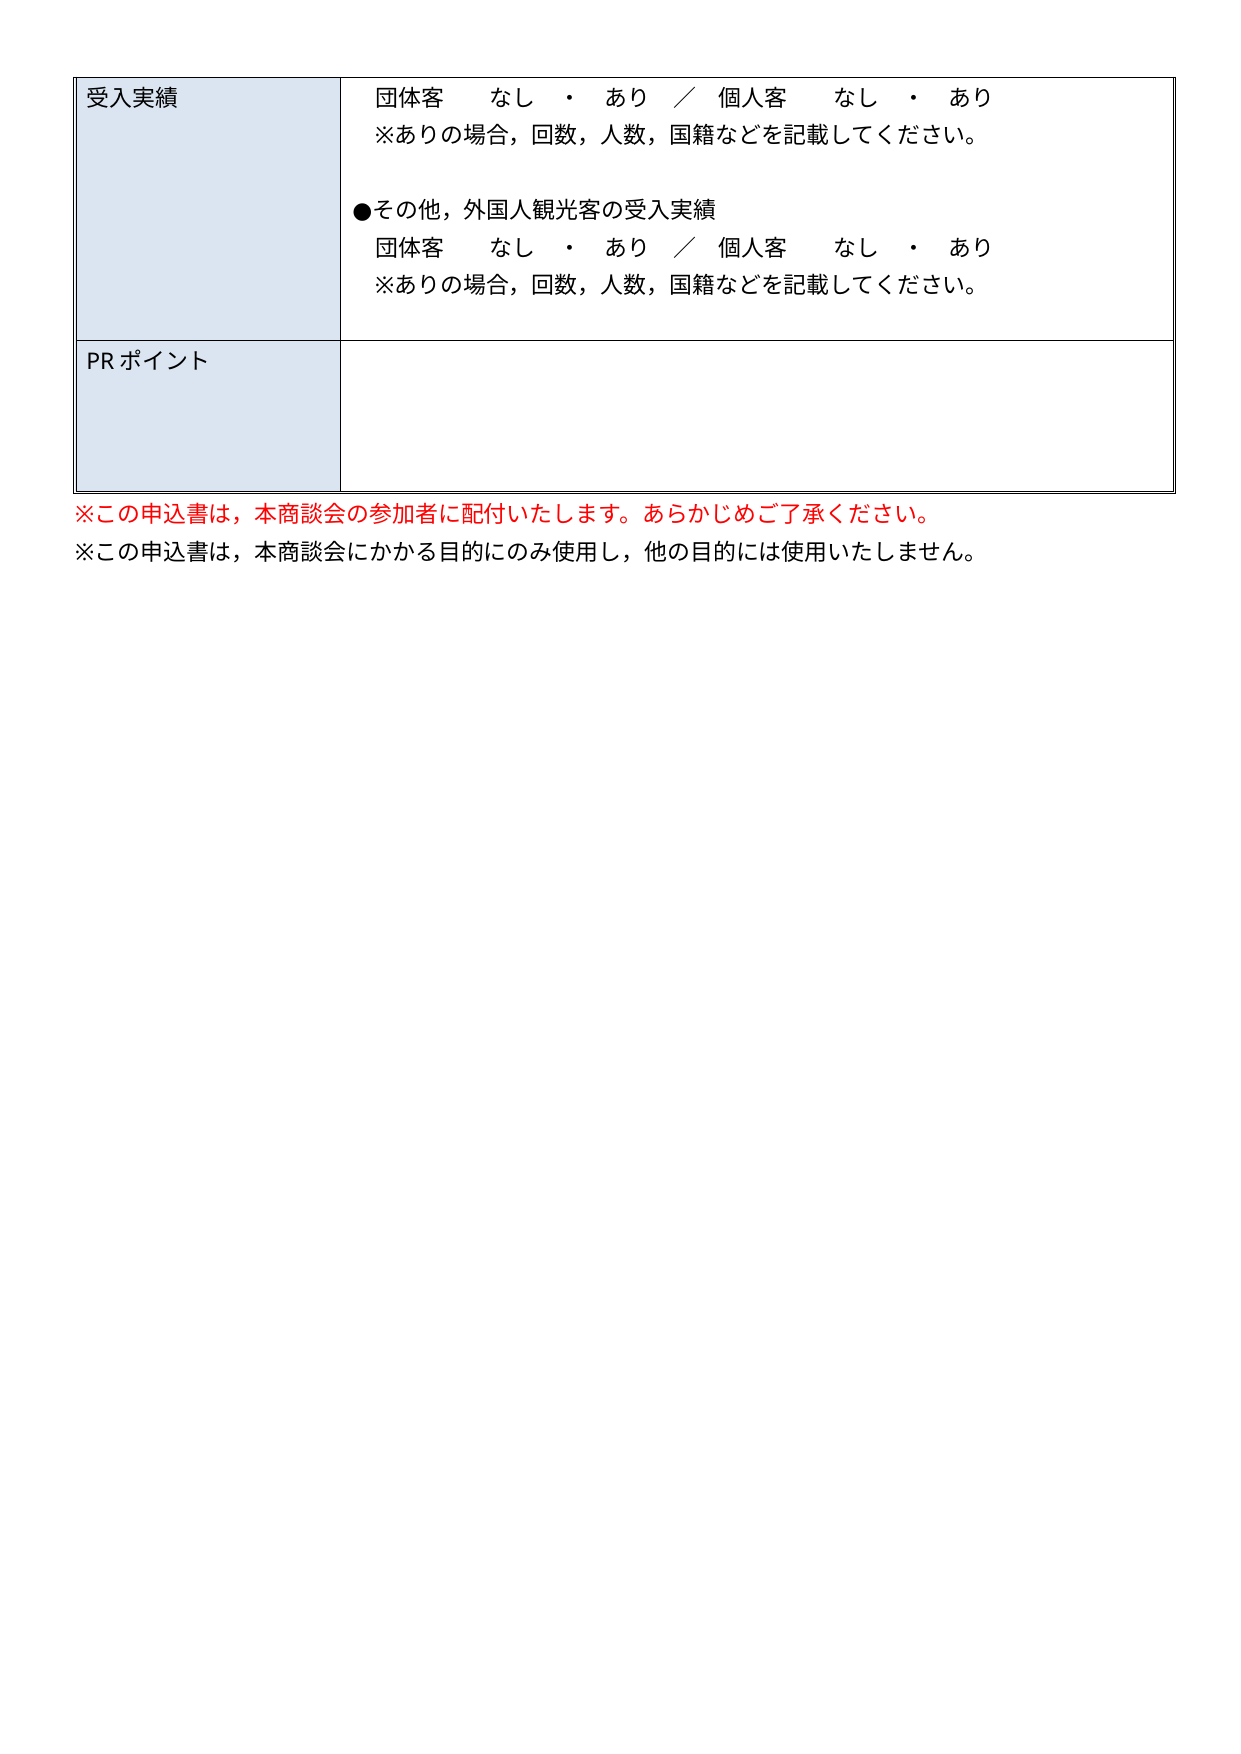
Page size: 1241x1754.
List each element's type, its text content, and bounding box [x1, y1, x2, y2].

text ※この申込書は，本商談会にかかる目的にのみ使用し，他の目的には使用いたしません。 [75, 532, 1165, 569]
table_cell PRポイント [77, 341, 340, 491]
table_cell [341, 341, 1173, 491]
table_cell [341, 78, 1173, 340]
table_cell 外国人観光客の 受入実績 [77, 78, 340, 340]
text ※この申込書は，本商談会の参加者に配付いたします。あらかじめご了承ください。 [75, 494, 1165, 532]
